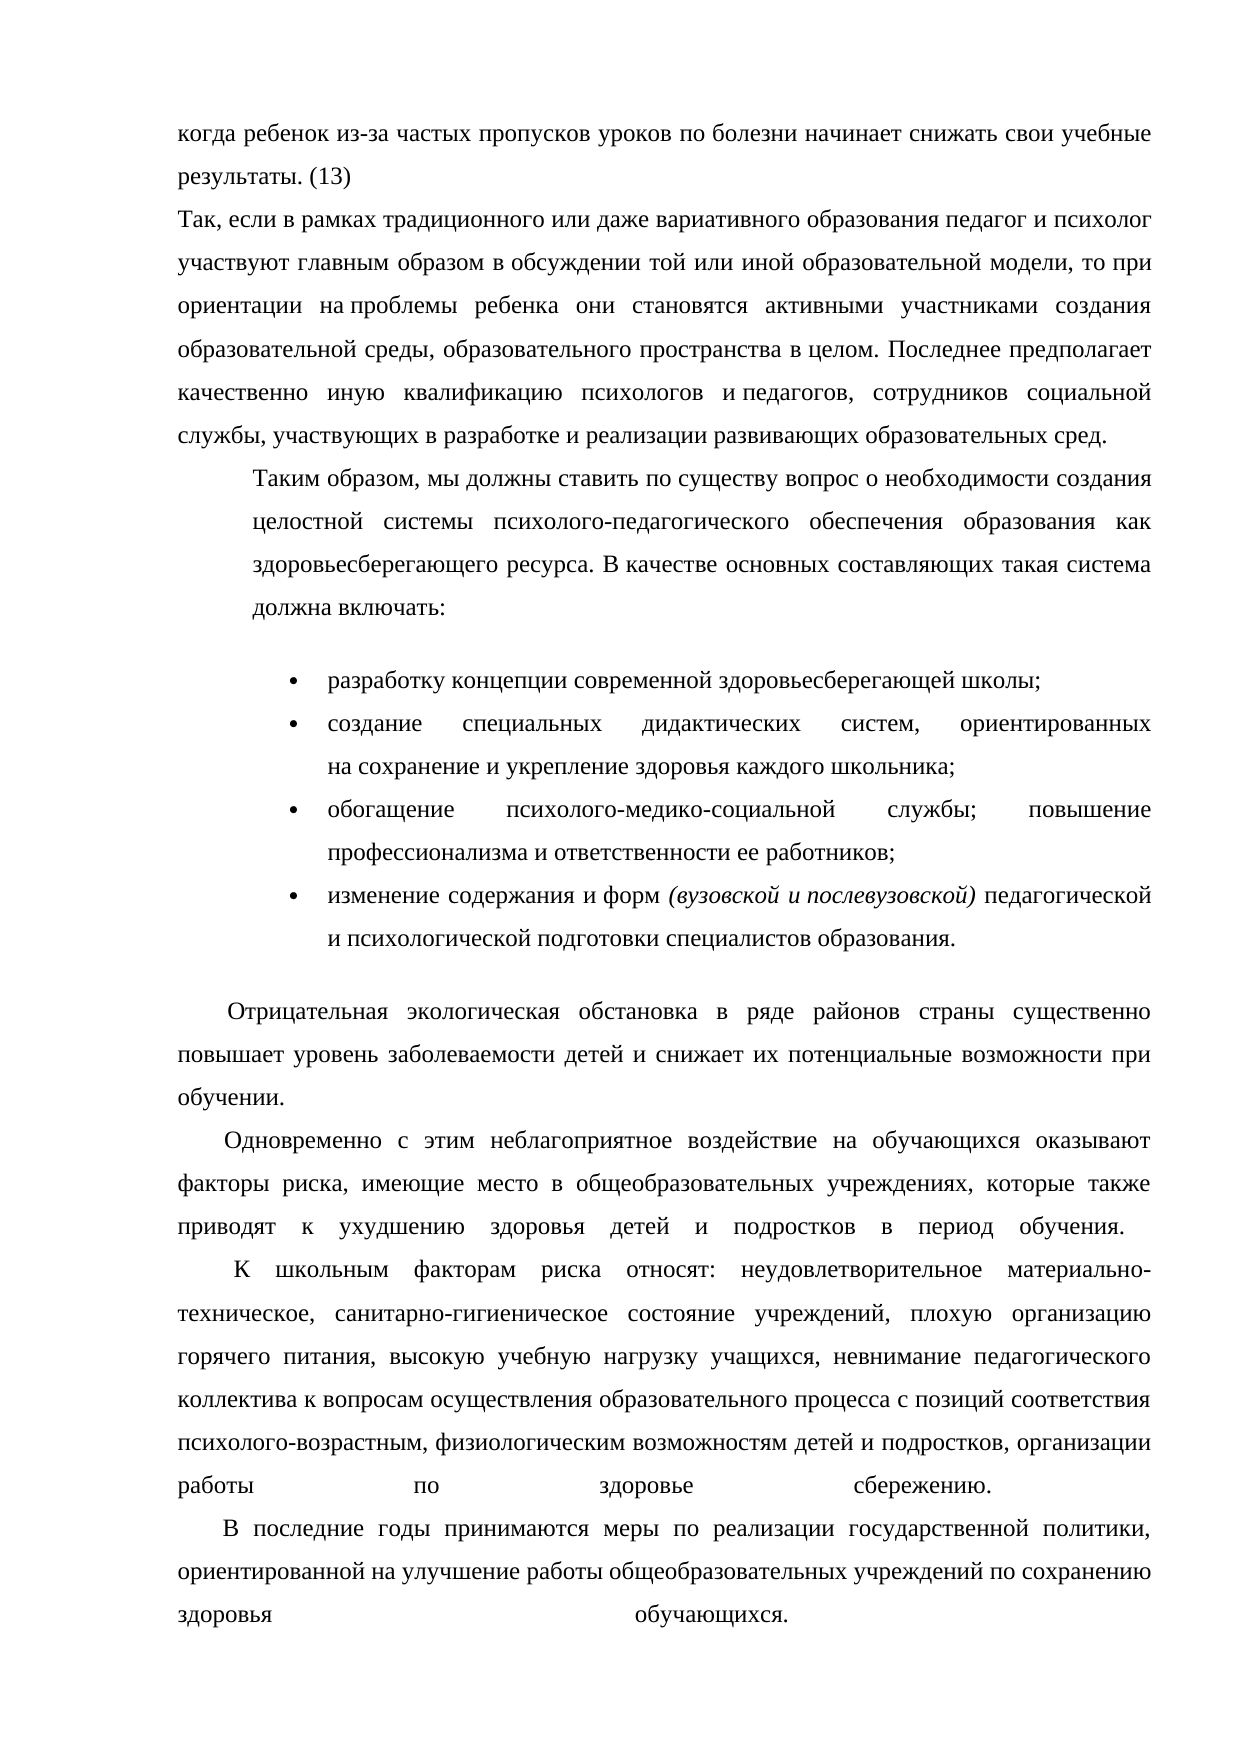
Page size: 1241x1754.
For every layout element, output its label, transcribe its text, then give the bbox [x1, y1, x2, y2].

list изменение содержания и форм (вузовской и послевузовской) педагогической и психологической подготовки специалистов образования. [290, 880, 1152, 952]
text Таким образом, мы должны ставить по существу вопрос о необходимости создания целостной системы психолого-педагогического обеспечения образования как здоровьесберегающего ресурса. В качестве основных составляющих такая система должна включать: [252, 463, 1152, 621]
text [177, 996, 1152, 1628]
list создание специальных дидактических систем, ориентированных на сохранение и укрепление здоровья каждого школьника; [290, 708, 1152, 780]
text Так, если в рамках традиционного или даже вариативного образования педагог и психолог участвуют главным образом в обсуждении той или иной образовательной модели, то при ориентации на проблемы ребенка они становятся активными участниками создания образовательной среды, образовательного пространства в целом. Последнее предполагает качественно иную квалификацию психологов и педагогов, сотрудников социальной службы, участвующих в разработке и реализации развивающих образовательных сред. [177, 204, 1152, 449]
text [177, 118, 1152, 190]
list обогащение психолого-медико-социальной службы; повышение профессионализма и ответственности ее работников; [290, 794, 1152, 866]
list разработку концепции современной здоровьесберегающей школы; [290, 665, 1152, 693]
